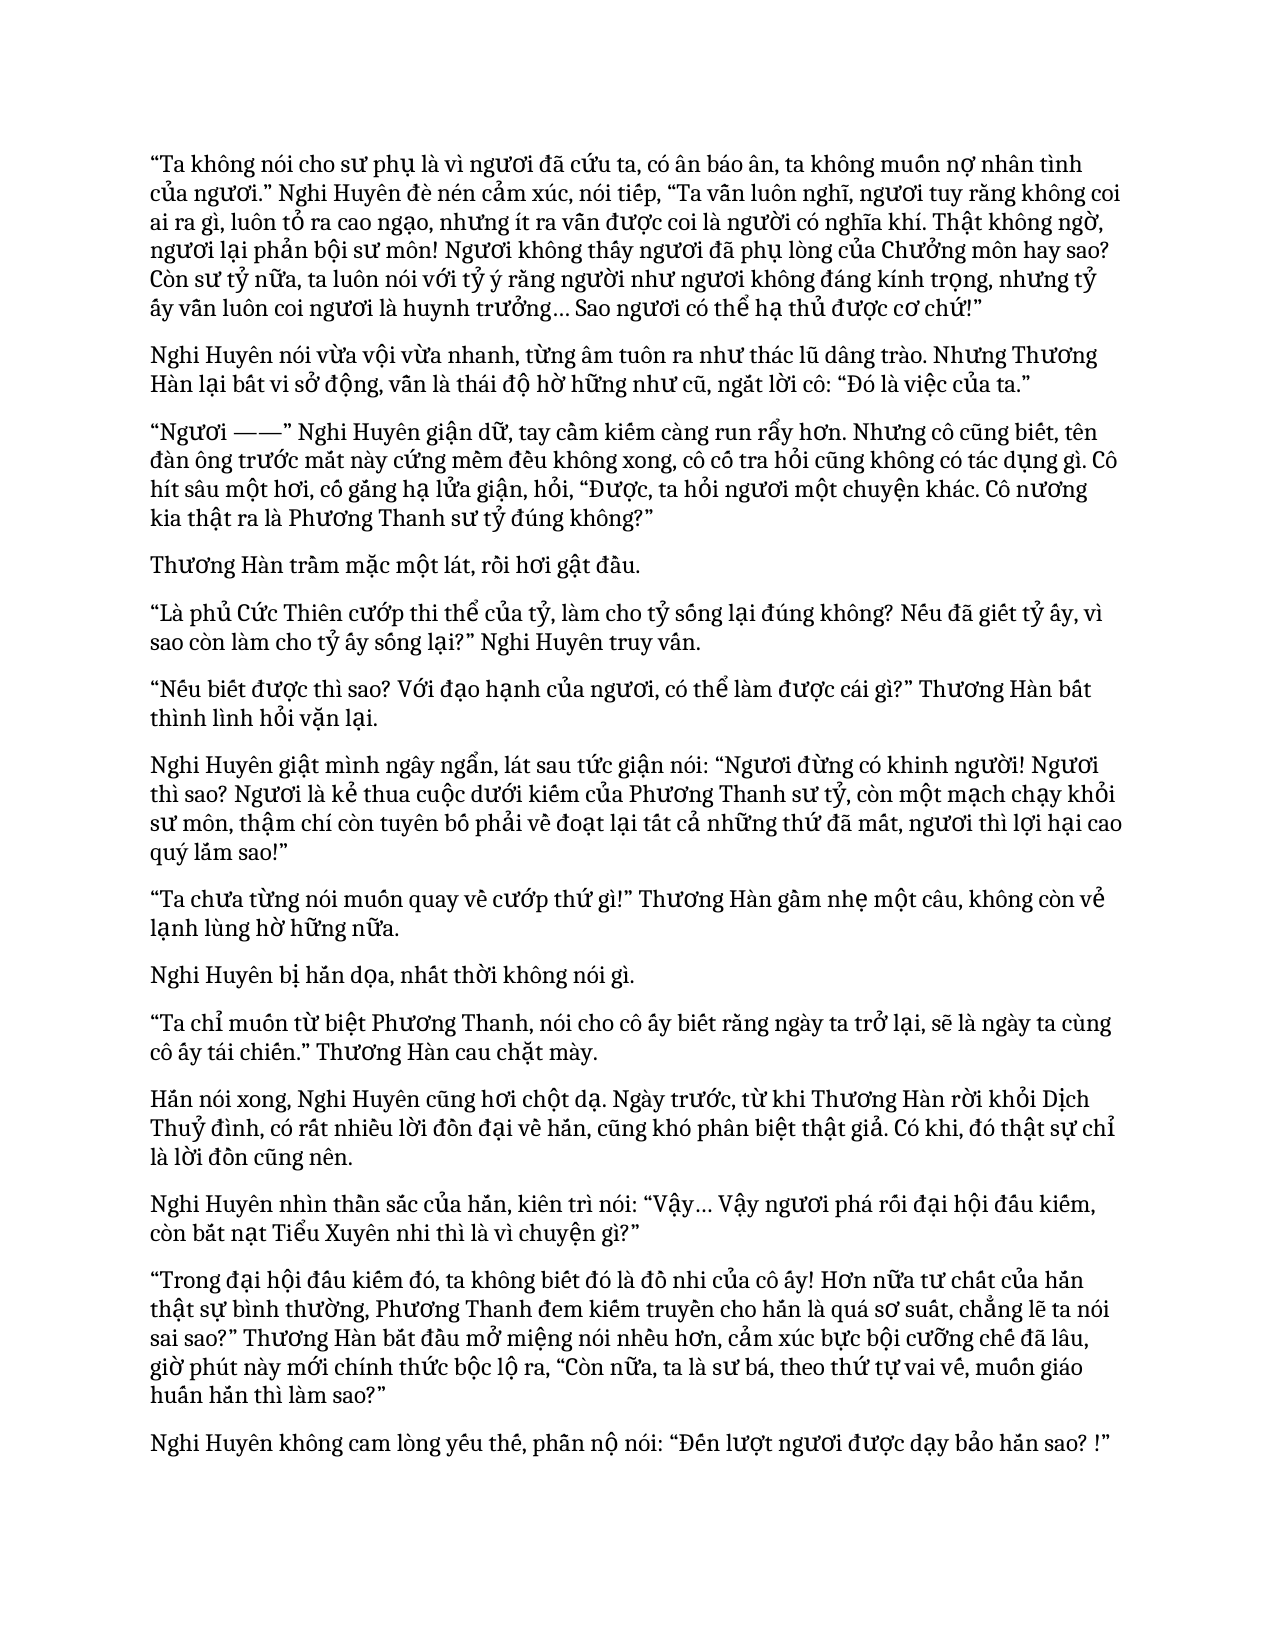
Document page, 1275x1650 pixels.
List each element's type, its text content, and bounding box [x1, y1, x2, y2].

text Nghi Huyên bị hắn dọa, nhất thời không nói gì. [150, 961, 1125, 990]
text Hắn nói xong, Nghi Huyên cũng hơi chột dạ. Ngày trước, từ khi Thương Hàn rời khỏi Dịch Thuỷ đình, có rất nhiều lời đồn đại về hắn, cũng khó phân biệt thật giả. Có khi, đó thật sự chỉ là lời đồn cũng nên. [150, 1085, 1125, 1171]
text “Ngươi ——” Nghi Huyên giận dữ, tay cầm kiếm càng run rẩy hơn. Nhưng cô cũng biết, tên đàn ông trước mắt này cứng mềm đều không xong, cô cố tra hỏi cũng không có tác dụng gì. Cô hít sâu một hơi, cố gắng hạ lửa giận, hỏi, “Được, ta hỏi ngươi một chuyện khác. Cô nương kia thật ra là Phương Thanh sư tỷ đúng không?” [150, 417, 1125, 532]
text Thương Hàn trầm mặc một lát, rồi hơi gật đầu. [150, 551, 1125, 580]
text Nghi Huyên nói vừa vội vừa nhanh, từng âm tuôn ra như thác lũ dâng trào. Nhưng Thương Hàn lại bất vi sở động, vẫn là thái độ hờ hững như cũ, ngắt lời cô: “Đó là việc của ta.” [150, 341, 1125, 399]
text “Là phủ Cức Thiên cướp thi thể của tỷ, làm cho tỷ sống lại đúng không? Nếu đã giết tỷ ấy, vì sao còn làm cho tỷ ấy sống lại?” Nghi Huyên truy vấn. [150, 599, 1125, 656]
text Nghi Huyên không cam lòng yếu thế, phẫn nộ nói: “Đến lượt ngươi được dạy bảo hắn sao? !” [150, 1429, 1125, 1457]
text “Ta chưa từng nói muốn quay về cướp thứ gì!” Thương Hàn gầm nhẹ một câu, không còn vẻ lạnh lùng hờ hững nữa. [150, 885, 1125, 942]
text “Ta không nói cho sư phụ là vì ngươi đã cứu ta, có ân báo ân, ta không muốn nợ nhân tình của ngươi.” Nghi Huyên đè nén cảm xúc, nói tiếp, “Ta vẫn luôn nghĩ, ngươi tuy rằng không coi ai ra gì, luôn tỏ ra cao ngạo, nhưng ít ra vẫn được coi là người có nghĩa khí. Thật không ngờ, ngươi lại phản bội sư môn! Ngươi không thấy ngươi đã phụ lòng của Chưởng môn hay sao? Còn sư tỷ nữa, ta luôn nói với tỷ ý rằng người như ngươi không đáng kính trọng, nhưng tỷ ấy vẫn luôn coi ngươi là huynh trưởng… Sao ngươi có thể hạ thủ được cơ chứ!” [150, 150, 1125, 322]
text “Trong đại hội đấu kiếm đó, ta không biết đó là đồ nhi của cô ấy! Hơn nữa tư chất của hắn thật sự bình thường, Phương Thanh đem kiếm truyền cho hắn là quá sơ suất, chẳng lẽ ta nói sai sao?” Thương Hàn bắt đầu mở miệng nói nhều hơn, cảm xúc bực bội cưỡng chế đã lâu, giờ phút này mới chính thức bộc lộ ra, “Còn nữa, ta là sư bá, theo thứ tự vai vế, muốn giáo huấn hắn thì làm sao?” [150, 1266, 1125, 1410]
text Nghi Huyên giật mình ngây ngẩn, lát sau tức giận nói: “Ngươi đừng có khinh người! Ngươi thì sao? Ngươi là kẻ thua cuộc dưới kiếm của Phương Thanh sư tỷ, còn một mạch chạy khỏi sư môn, thậm chí còn tuyên bố phải về đoạt lại tất cả những thứ đã mất, ngươi thì lợi hại cao quý lắm sao!” [150, 751, 1125, 866]
text Nghi Huyên nhìn thần sắc của hắn, kiên trì nói: “Vậy… Vậy ngươi phá rối đại hội đấu kiếm, còn bắt nạt Tiểu Xuyên nhi thì là vì chuyện gì?” [150, 1190, 1125, 1247]
text “Ta chỉ muốn từ biệt Phương Thanh, nói cho cô ấy biết rằng ngày ta trở lại, sẽ là ngày ta cùng cô ấy tái chiến.” Thương Hàn cau chặt mày. [150, 1009, 1125, 1066]
text “Nếu biết được thì sao? Với đạo hạnh của ngươi, có thể làm được cái gì?” Thương Hàn bất thình lình hỏi vặn lại. [150, 675, 1125, 732]
